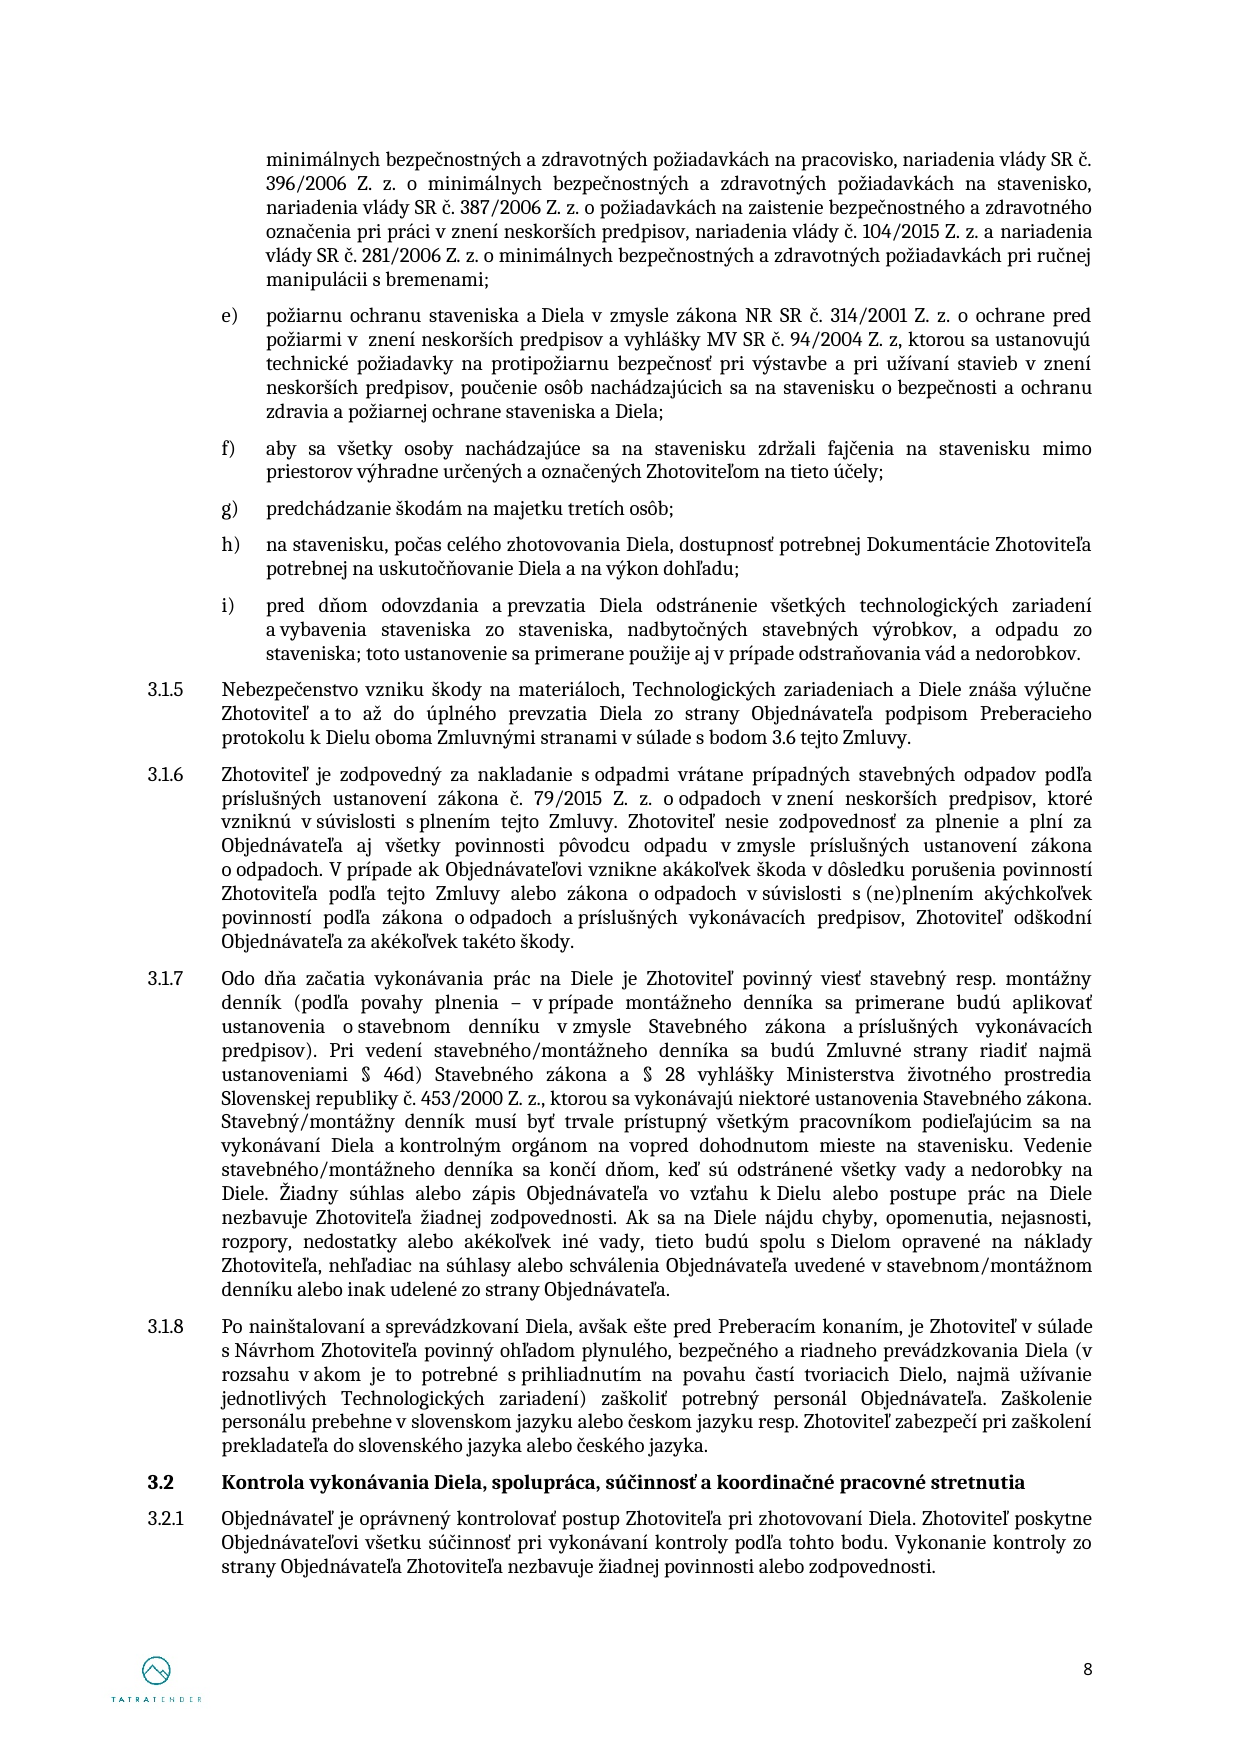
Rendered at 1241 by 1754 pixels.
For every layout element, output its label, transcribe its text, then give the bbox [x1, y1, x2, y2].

list aby sa všetky osoby nachádzajúce sa na stavenisku zdržali fajčenia na stavenisku mimo priestorov výhradne určených a označených Zhotoviteľom na tieto účely; [221, 436, 1093, 484]
list požiarnu ochranu staveniska a Diela v zmysle zákona NR SR č. 314/2001 Z. z. o ochrane pred požiarmi v znení neskorších predpisov a vyhlášky MV SR č. 94/2004 Z. z, ktorou sa ustanovujú technické požiadavky na protipožiarnu bezpečnosť pri výstavbe a pri užívaní stavieb v znení neskorších predpisov, poučenie osôb nachádzajúcich sa na stavenisku o bezpečnosti a ochranu zdravia a požiarnej ochrane staveniska a Diela; [221, 304, 1093, 424]
list pred dňom odovzdania a prevzatia Diela odstránenie všetkých technologických zariadení a vybavenia staveniska zo staveniska, nadbytočných stavebných výrobkov, a odpadu zo staveniska; toto ustanovenie sa primerane použije aj v prípade odstraňovania vád a nedorobkov. [221, 593, 1093, 665]
picture [90, 1632, 222, 1726]
list Odo dňa začatia vykonávania prác na Diele je Zhotoviteľ povinný viesť stavebný resp. montážny denník (podľa povahy plnenia – v prípade montážneho denníka sa primerane budú aplikovať ustanovenia o stavebnom denníku v zmysle Stavebného zákona a príslušných vykonávacích predpisov). Pri vedení stavebného/montážneho denníka sa budú Zmluvné strany riadiť najmä ustanoveniami § 46d) Stavebného zákona a § 28 vyhlášky Ministerstva životného prostredia Slovenskej republiky č. 453/2000 Z. z., ktorou sa vykonávajú niektoré ustanovenia Stavebného zákona. Stavebný/montážny denník musí byť trvale prístupný všetkým pracovníkom podieľajúcim sa na vykonávaní Diela a kontrolným orgánom na vopred dohodnutom mieste na stavenisku. Vedenie stavebného/montážneho denníka sa končí dňom, keď sú odstránené všetky vady a nedorobky na Diele. Žiadny súhlas alebo zápis Objednávateľa vo vzťahu k Dielu alebo postupe prác na Diele nezbavuje Zhotoviteľa žiadnej zodpovednosti. Ak sa na Diele nájdu chyby, opomenutia, nejasnosti, rozpory, nedostatky alebo akékoľvek iné vady, tieto budú spolu s Dielom opravené na náklady Zhotoviteľa, nehľadiac na súhlasy alebo schválenia Objednávateľa uvedené v stavebnom/montážnom denníku alebo inak udelené zo strany Objednávateľa. [148, 966, 1093, 1302]
list Zhotoviteľ je zodpovedný za nakladanie s odpadmi vrátane prípadných stavebných odpadov podľa príslušných ustanovení zákona č. 79/2015 Z. z. o odpadoch v znení neskorších predpisov, ktoré vzniknú v súvislosti s plnením tejto Zmluvy. Zhotoviteľ nesie zodpovednosť za plnenie a plní za Objednávateľa aj všetky povinnosti pôvodcu odpadu v zmysle príslušných ustanovení zákona o odpadoch. V prípade ak Objednávateľovi vznikne akákoľvek škoda v dôsledku porušenia povinností Zhotoviteľa podľa tejto Zmluvy alebo zákona o odpadoch v súvislosti s (ne)plnením akýchkoľvek povinností podľa zákona o odpadoch a príslušných vykonávacích predpisov, Zhotoviteľ odškodní Objednávateľa za akékoľvek takéto škody. [148, 762, 1093, 954]
list Objednávateľ je oprávnený kontrolovať postup Zhotoviteľa pri zhotovovaní Diela. Zhotoviteľ poskytne Objednávateľovi všetku súčinnosť pri vykonávaní kontroly podľa tohto bodu. Vykonanie kontroly zo strany Objednávateľa Zhotoviteľa nezbavuje žiadnej povinnosti alebo zodpovednosti. [148, 1507, 1093, 1579]
list Nebezpečenstvo vzniku škody na materiáloch, Technologických zariadeniach a Diele znáša výlučne Zhotoviteľ a to až do úplného prevzatia Diela zo strany Objednávateľa podpisom Preberacieho protokolu k Dielu oboma Zmluvnými stranami v súlade s bodom 3.6 tejto Zmluvy. [148, 678, 1093, 750]
list predchádzanie škodám na majetku tretích osôb; [221, 497, 1093, 521]
list Kontrola vykonávania Diela, spolupráca, súčinnosť a koordinačné pracovné stretnutia [148, 1471, 1093, 1494]
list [221, 148, 1093, 291]
list Po nainštalovaní a sprevádzkovaní Diela, avšak ešte pred Preberacím konaním, je Zhotoviteľ v súlade s Návrhom Zhotoviteľa povinný ohľadom plynulého, bezpečného a riadneho prevádzkovania Diela (v rozsahu v akom je to potrebné s prihliadnutím na povahu častí tvoriacich Dielo, najmä užívanie jednotlivých Technologických zariadení) zaškoliť potrebný personál Objednávateľa. Zaškolenie personálu prebehne v slovenskom jazyku alebo českom jazyku resp. Zhotoviteľ zabezpečí pri zaškolení prekladateľa do slovenského jazyka alebo českého jazyka. [148, 1314, 1093, 1458]
list na stavenisku, počas celého zhotovovania Diela, dostupnosť potrebnej Dokumentácie Zhotoviteľa potrebnej na uskutočňovanie Diela a na výkon dohľadu; [221, 533, 1093, 581]
